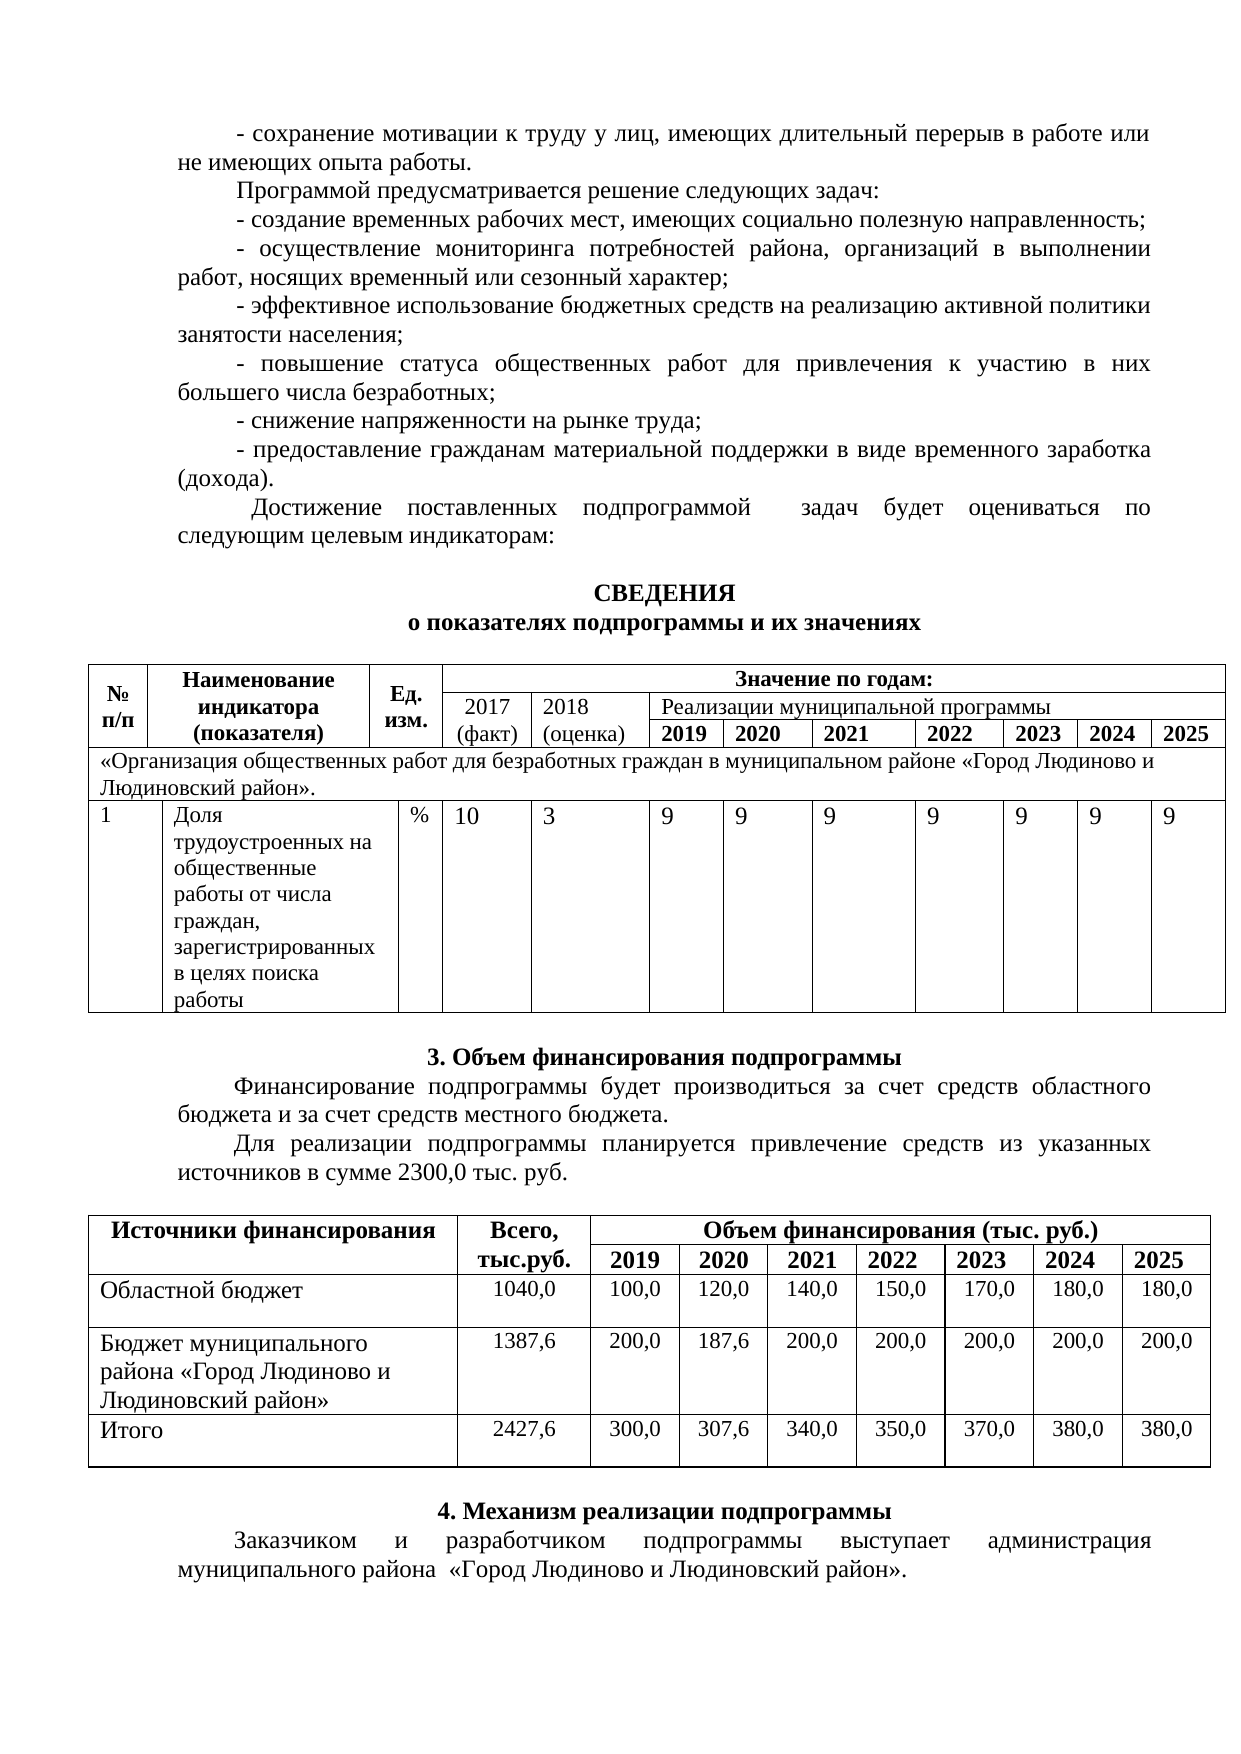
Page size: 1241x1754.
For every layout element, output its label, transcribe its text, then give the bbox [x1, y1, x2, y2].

table_cell Итого [89, 1415, 457, 1466]
table_header Значение по годам: [443, 665, 1225, 692]
table_cell 180,0 [1123, 1275, 1210, 1327]
text Для реализации подпрограммы планируется привлечение средств из указанных источников в сумме 2300,0 тыс. руб. [177, 1128, 1152, 1186]
table_cell 380,0 [1034, 1415, 1122, 1466]
table_cell «Организация общественных работ для безработных граждан в муниципальном районе «Город Людиново и Людиновский район». [89, 748, 1225, 800]
table_cell 2427,6 [458, 1415, 590, 1466]
text Программой предусматривается решение следующих задач: [177, 176, 1152, 204]
text - предоставление гражданам материальной поддержки в виде временного заработка (дохода). [177, 434, 1152, 492]
table_cell 340,0 [768, 1415, 856, 1466]
table_cell 2019 [650, 720, 723, 747]
table_cell 9 [650, 801, 723, 1012]
table_cell 200,0 [1034, 1328, 1122, 1414]
table_cell 100,0 [591, 1275, 679, 1327]
table_cell 300,0 [591, 1415, 679, 1466]
table_cell 187,6 [680, 1328, 767, 1414]
text - повышение статуса общественных работ для привлечения к участию в них большего числа безработных; [177, 348, 1152, 406]
table_cell 2025 [1152, 720, 1225, 747]
text - эффективное использование бюджетных средств на реализацию активной политики занятости населения; [177, 291, 1152, 348]
table_cell Бюджет муниципального района «Город Людиново и Людиновский район» [89, 1328, 457, 1414]
table_cell 2017 (факт) [443, 693, 531, 747]
table_cell 200,0 [768, 1328, 856, 1414]
table_cell % [399, 801, 442, 1012]
text Достижение поставленных подпрограммой задач будет оцениваться по следующим целевым индикаторам: [177, 492, 1152, 549]
table_cell 380,0 [1123, 1415, 1210, 1466]
table_cell 9 [1078, 801, 1151, 1012]
table_header Наименование индикатора (показателя) [148, 665, 369, 747]
table_cell 9 [916, 801, 1003, 1012]
text 4. Механизм реализации подпрограммы [177, 1496, 1152, 1525]
table_cell 9 [1152, 801, 1225, 1012]
table_cell 1040,0 [458, 1275, 590, 1327]
table_header Всего, тыс.руб. [458, 1216, 590, 1274]
table_cell 9 [1004, 801, 1077, 1012]
table_cell 200,0 [591, 1328, 679, 1414]
table_cell 2025 [1123, 1245, 1210, 1274]
table_cell Доля трудоустроенных на общественные работы от числа граждан, зарегистрированных в целях поиска работы [163, 801, 398, 1012]
text - сохранение мотивации к труду у лиц, имеющих длительный перерыв в работе или не имеющих опыта работы. [177, 118, 1152, 176]
table_cell 2020 [680, 1245, 767, 1274]
table_cell 150,0 [857, 1275, 944, 1327]
table_header № п/п [89, 665, 147, 747]
text - осуществление мониторинга потребностей района, организаций в выполнении работ, носящих временный или сезонный характер; [177, 233, 1152, 291]
table_cell 120,0 [680, 1275, 767, 1327]
table_header Ед. изм. [370, 665, 442, 747]
table_cell 2020 [724, 720, 812, 747]
text Финансирование подпрограммы будет производиться за счет средств областного бюджета и за счет средств местного бюджета. [177, 1071, 1152, 1128]
table_cell 2023 [946, 1245, 1033, 1274]
table_cell 307,6 [680, 1415, 767, 1466]
table_cell 200,0 [1123, 1328, 1210, 1414]
text Заказчиком и разработчиком подпрограммы выступает администрация муниципального района «Город Людиново и Людиновский район». [177, 1525, 1152, 1582]
table_header Объем финансирования (тыс. руб.) [591, 1216, 1210, 1244]
table_cell 9 [724, 801, 812, 1012]
text - создание временных рабочих мест, имеющих социально полезную направленность; [177, 204, 1152, 233]
text СВЕДЕНИЯ [177, 578, 1152, 607]
text о показателях подпрограммы и их значениях [177, 607, 1152, 636]
text 3. Объем финансирования подпрограммы [177, 1042, 1152, 1071]
table_cell 2024 [1034, 1245, 1122, 1274]
table_cell 2019 [591, 1245, 679, 1274]
table_cell Областной бюджет [89, 1275, 457, 1327]
table_cell 10 [443, 801, 531, 1012]
table_cell 170,0 [946, 1275, 1033, 1327]
table_cell 350,0 [857, 1415, 944, 1466]
table_cell 2018 (оценка) [532, 693, 649, 747]
table_cell 2022 [916, 720, 1003, 747]
table_cell 2021 [768, 1245, 856, 1274]
table_cell 1387,6 [458, 1328, 590, 1414]
table_cell 2022 [857, 1245, 944, 1274]
table_header Источники финансирования [89, 1216, 457, 1274]
table_cell 140,0 [768, 1275, 856, 1327]
table_cell 180,0 [1034, 1275, 1122, 1327]
text - снижение напряженности на рынке труда; [177, 406, 1152, 434]
table_cell 2023 [1004, 720, 1077, 747]
table_cell 200,0 [946, 1328, 1033, 1414]
table_cell 3 [532, 801, 649, 1012]
table_cell 1 [89, 801, 162, 1012]
table_cell 370,0 [946, 1415, 1033, 1466]
table_cell 2021 [813, 720, 915, 747]
table_cell 2024 [1078, 720, 1151, 747]
table_cell 200,0 [857, 1328, 944, 1414]
table_cell 9 [813, 801, 915, 1012]
table_cell Реализации муниципальной программы [650, 693, 1225, 719]
